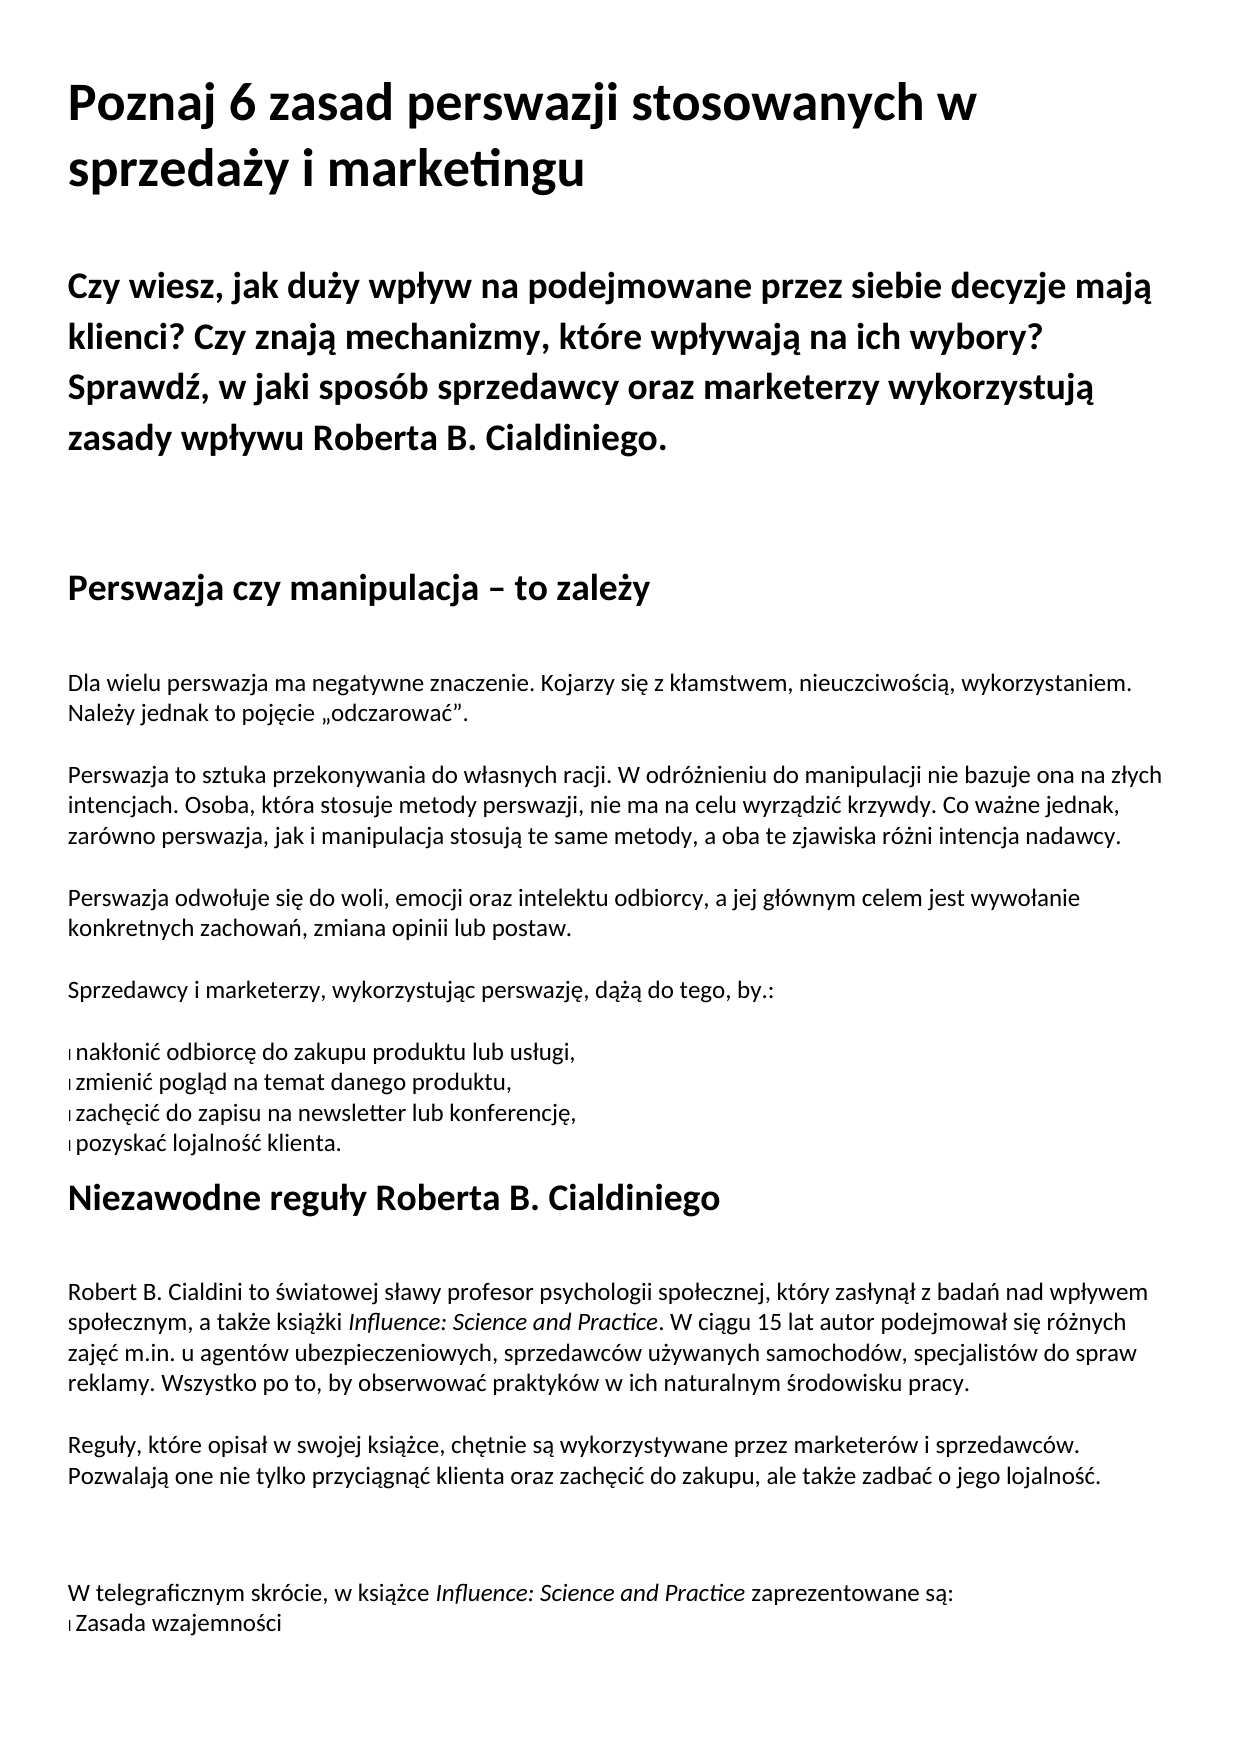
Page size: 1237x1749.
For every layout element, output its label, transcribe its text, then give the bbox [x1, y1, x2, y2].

text Poznaj 6 zasad perswazji stosowanych w sprzedaży i marketingu [68, 68, 1169, 200]
text Perswazja odwołuje się do woli, emocji oraz intelektu odbiorcy, a jej głównym celem jest wywołanie konkretnych zachowań, zmiana opinii lub postaw. [68, 882, 1169, 943]
text Niezawodne reguły Roberta B. Cialdiniego [68, 1173, 1169, 1219]
text Dla wielu perswazja ma negatywne znaczenie. Kojarzy się z kłamstwem, nieuczciwością, wykorzystaniem. Należy jednak to pojęcie „odczarować”. [68, 667, 1169, 728]
text l Zasada wzajemności [68, 1607, 1169, 1638]
text Perswazja czy manipulacja – to zależy [68, 564, 1169, 610]
text Sprzedawcy i marketerzy, wykorzystując perswazję, dążą do tego, by.: [68, 974, 1169, 1004]
text l pozyskać lojalność klienta. [68, 1127, 1169, 1158]
text Perswazja to sztuka przekonywania do własnych racji. W odróżnieniu do manipulacji nie bazuje ona na złych intencjach. Osoba, która stosuje metody perswazji, nie ma na celu wyrządzić krzywdy. Co ważne jednak, zarówno perswazja, jak i manipulacja stosują te same metody, a oba te zjawiska różni intencja nadawcy. [68, 759, 1169, 851]
text l zmienić pogląd na temat danego produktu, [68, 1066, 1169, 1097]
text l zachęcić do zapisu na newsletter lub konferencję, [68, 1097, 1169, 1127]
text l nakłonić odbiorcę do zakupu produktu lub usługi, [68, 1036, 1169, 1066]
text Czy wiesz, jak duży wpływ na podejmowane przez siebie decyzje mają klienci? Czy znają mechanizmy, które wpływają na ich wybory? Sprawdź, w jaki sposób sprzedawcy oraz marketerzy wykorzystują zasady wpływu Roberta B. Cialdiniego. [68, 262, 1169, 459]
text Reguły, które opisał w swojej książce, chętnie są wykorzystywane przez marketerów i sprzedawców. Pozwalają one nie tylko przyciągnąć klienta oraz zachęcić do zakupu, ale także zadbać o jego lojalność. [68, 1429, 1169, 1490]
text W telegraficznym skrócie, w książce Influence: Science and Practice zaprezentowane są: [68, 1577, 1169, 1607]
text Robert B. Cialdini to światowej sławy profesor psychologii społecznej, który zasłynął z badań nad wpływem społecznym, a także książki Influence: Science and Practice. W ciągu 15 lat autor podejmował się różnych zajęć m.in. u agentów ubezpieczeniowych, sprzedawców używanych samochodów, specjalistów do spraw reklamy. Wszystko po to, by obserwować praktyków w ich naturalnym środowisku pracy. [68, 1276, 1169, 1398]
